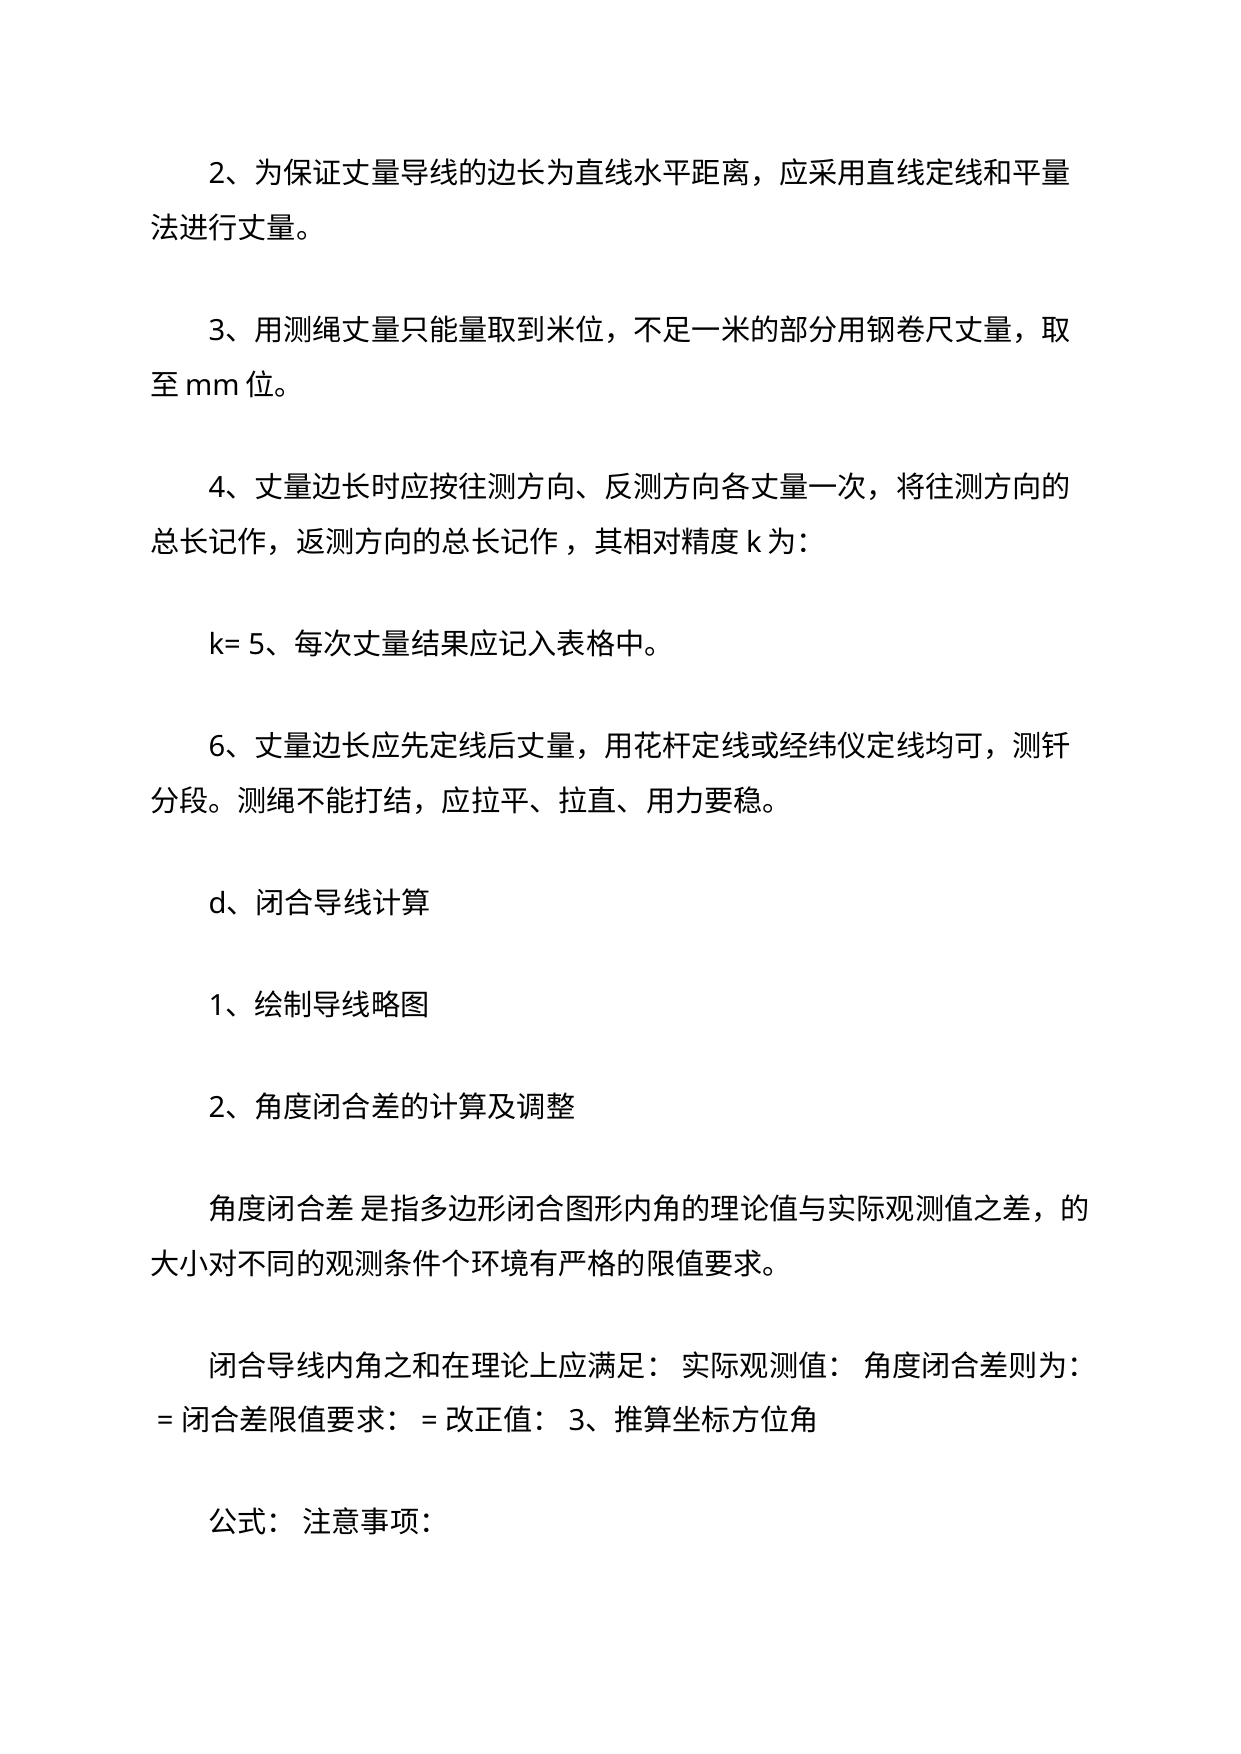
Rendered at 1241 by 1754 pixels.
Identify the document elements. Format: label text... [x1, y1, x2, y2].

text 角度闭合差 是指多边形闭合图形内角的理论值与实际观测值之差，的大小对不同的观测条件个环境有严格的限值要求。 [150, 1185, 1090, 1283]
text 闭合导线内角之和在理论上应满足： 实际观测值： 角度闭合差则为： = 闭合差限值要求： = 改正值： 3、推算坐标方位角 [150, 1342, 1090, 1439]
text d、闭合导线计算 [150, 879, 1090, 922]
text 2、为保证丈量导线的边长为直线水平距离，应采用直线定线和平量法进行丈量。 [150, 150, 1090, 247]
text 6、丈量边长应先定线后丈量，用花杆定线或经纬仪定线均可，测钎分段。测绳不能打结，应拉平、拉直、用力要稳。 [150, 723, 1090, 820]
text 2、角度闭合差的计算及调整 [150, 1083, 1090, 1126]
text 1、绘制导线略图 [150, 981, 1090, 1024]
text 公式： 注意事项： [150, 1499, 1090, 1541]
text k= 5、每次丈量结果应记入表格中。 [150, 621, 1090, 663]
text 3、用测绳丈量只能量取到米位，不足一米的部分用钢卷尺丈量，取至mm位。 [150, 307, 1090, 404]
text 4、丈量边长时应按往测方向、反测方向各丈量一次，将往测方向的总长记作，返测方向的总长记作 ，其相对精度k为： [150, 464, 1090, 561]
